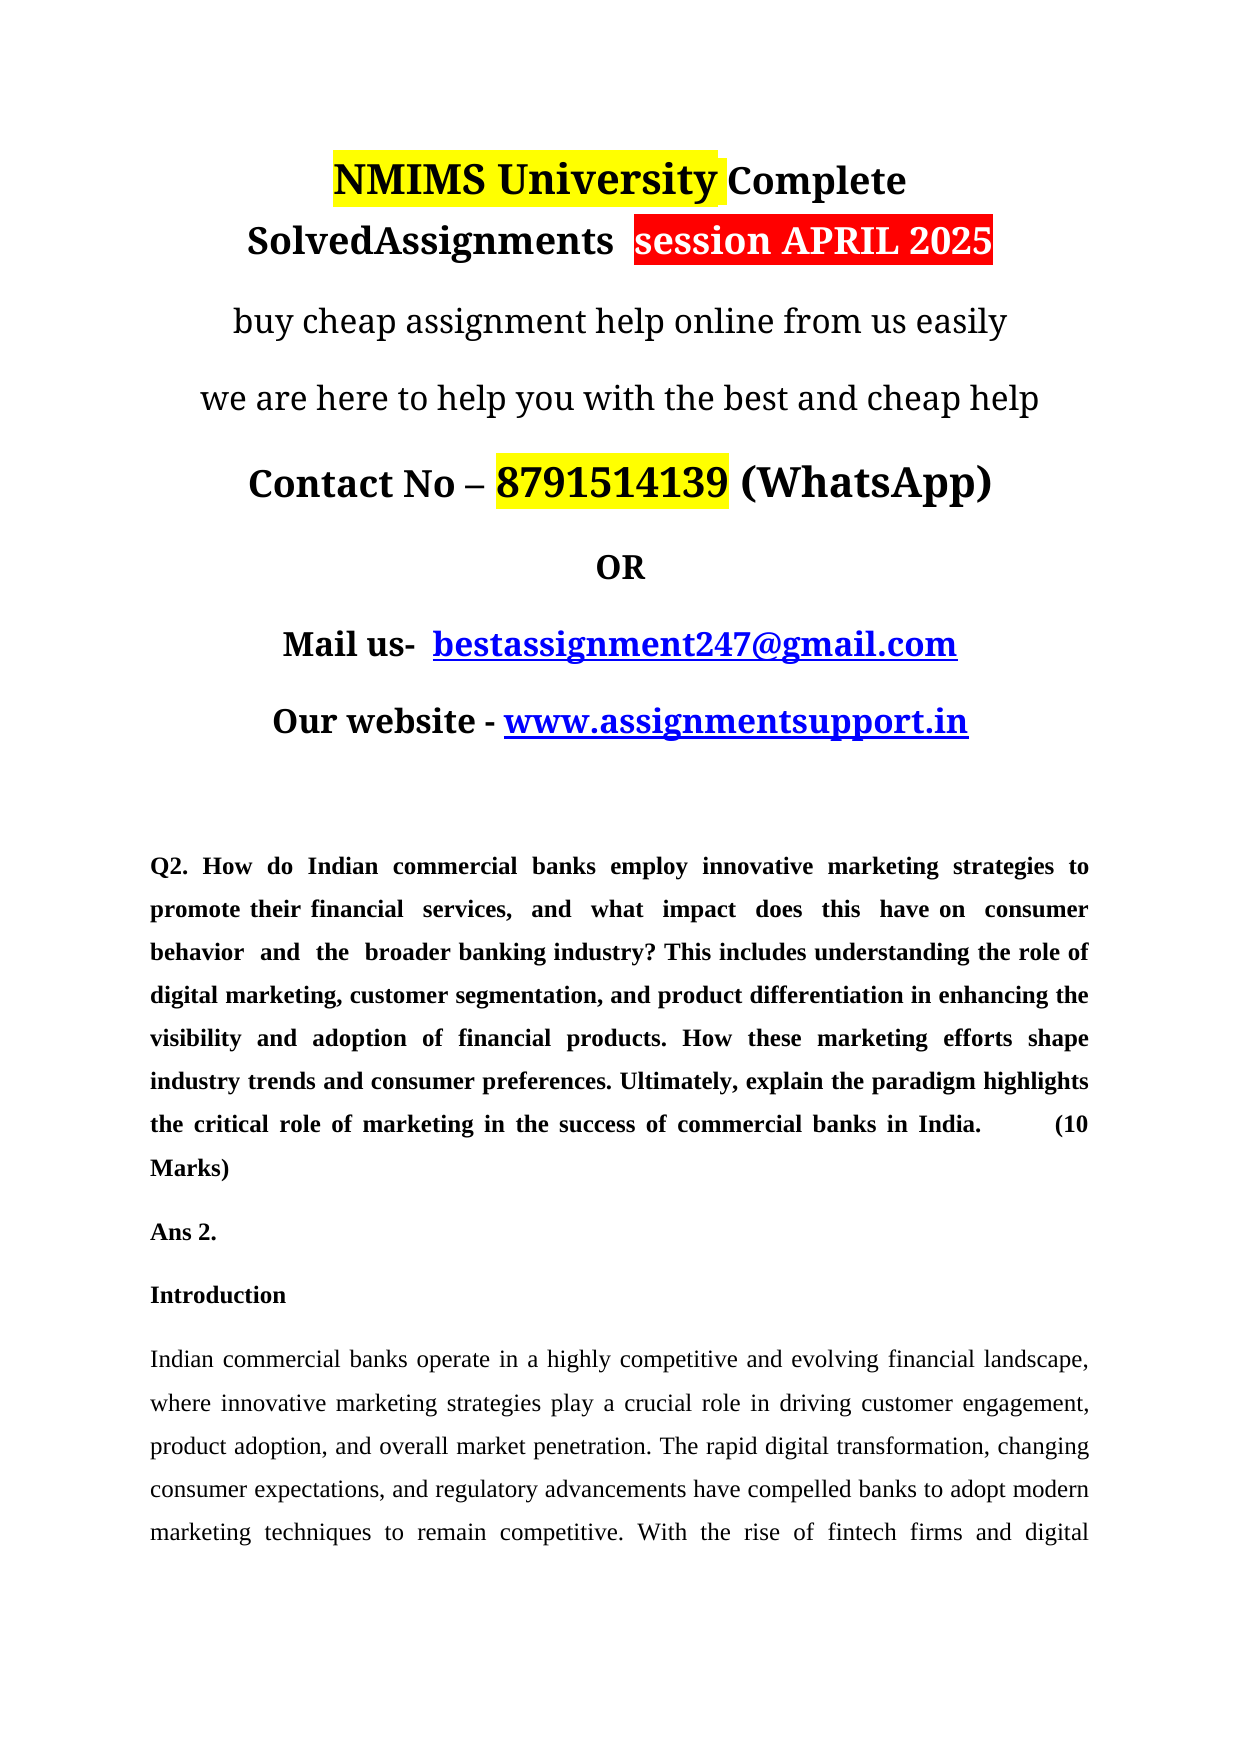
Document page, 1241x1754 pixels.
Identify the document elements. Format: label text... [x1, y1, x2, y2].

text Contact No – 8791514139 (WhatsApp) [150, 452, 1090, 509]
text Ans 2. [150, 1217, 1090, 1245]
text OR [150, 543, 1090, 589]
text we are here to help you with the best and cheap help [150, 375, 1090, 421]
text Introduction [150, 1281, 1090, 1309]
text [150, 1344, 1090, 1546]
text Q2. How do Indian commercial banks employ innovative marketing strategies to promote their financial services, and what impact does this have on consumer behavior and the broader banking industry? This includes understanding the role of digital marketing, customer segmentation, and product differentiation in enhancing the visibility and adoption of financial products. How these marketing efforts shape industry trends and consumer preferences. Ultimately, explain the paradigm highlights the critical role of marketing in the success of commercial banks in India. (10 Marks) [150, 851, 1090, 1181]
text Our website - www.assignmentsupport.in [150, 698, 1090, 743]
text NMIMS University Complete SolvedAssignments session APRIL 2025 [150, 150, 1090, 265]
text buy cheap assignment help online from us easily [150, 298, 1090, 343]
text Mail us- bestassignment247@gmail.com [150, 621, 1090, 666]
